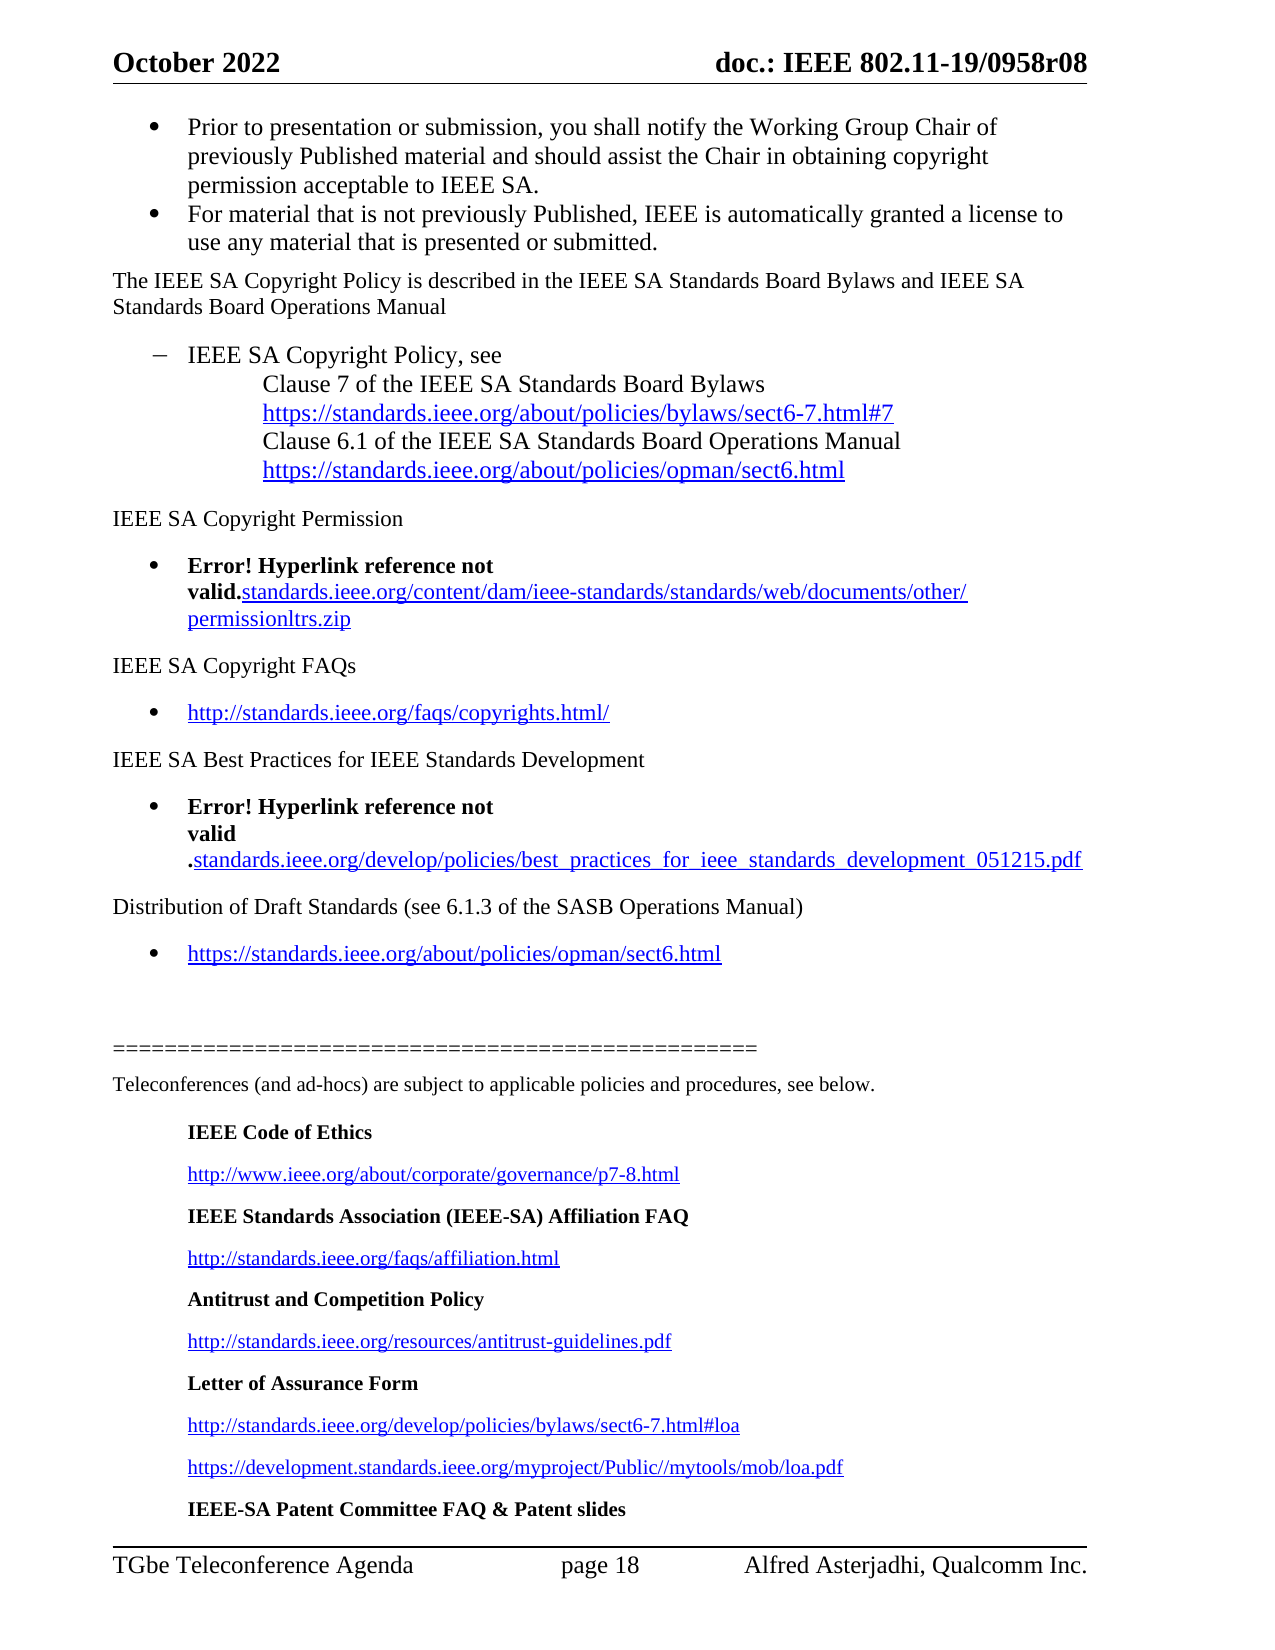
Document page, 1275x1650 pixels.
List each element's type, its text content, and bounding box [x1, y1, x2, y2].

text IEEE SA Copyright Permission [112, 505, 1087, 531]
text http://standards.ieee.org/faqs/affiliation.html [187, 1245, 1087, 1269]
text ================================================== [112, 1035, 1087, 1061]
text IEEE Code of Ethics [187, 1120, 1087, 1144]
list https://standards.ieee.org/about/policies/opman/sect6.html [150, 941, 1087, 967]
text Teleconferences (and ad-hocs) are subject to applicable policies and procedures, see below. [112, 1072, 1087, 1096]
text http://standards.ieee.org/develop/policies/bylaws/sect6-7.html#loa [187, 1413, 1087, 1437]
text The IEEE SA Copyright Policy is described in the IEEE SA Standards Board Bylaws and IEEE SA Standards Board Operations Manual [112, 267, 1087, 319]
list IEEE SA Copyright Policy, see Clause 7 of the IEEE SA Standards Board Bylaws https://standards.ieee.org/about/policies/bylaws/sect6-7.html#7 Clause 6.1 of the IEEE SA Standards Board Operations Manual https://standards.ieee.org/about/policies/opman/sect6.html [150, 340, 1087, 484]
list Prior to presentation or submission, you shall notify the Working Group Chair of previously Published material and should assist the Chair in obtaining copyright permission acceptable to IEEE SA. [150, 112, 1087, 199]
list Error! Hyperlink reference not valid.standards.ieee.org/content/dam/ieee-standards/standards/web/documents/other/permissionltrs.zip [150, 552, 1087, 631]
text http://www.ieee.org/about/corporate/governance/p7-8.html [187, 1162, 1087, 1186]
text https://development.standards.ieee.org/myproject/Public//mytools/mob/loa.pdf [187, 1455, 1087, 1479]
text IEEE SA Best Practices for IEEE Standards Development [112, 746, 1087, 773]
text Letter of Assurance Form [187, 1371, 1087, 1395]
text IEEE Standards Association (IEEE-SA) Affiliation FAQ [187, 1203, 1087, 1228]
text IEEE SA Copyright FAQs [112, 652, 1087, 678]
text http://standards.ieee.org/resources/antitrust-guidelines.pdf [187, 1329, 1087, 1353]
text Distribution of Draft Standards (see 6.1.3 of the SASB Operations Manual) [112, 893, 1087, 920]
text Antitrust and Competition Policy [187, 1287, 1087, 1311]
list Error! Hyperlink reference not valid.standards.ieee.org/develop/policies/best_practices_for_ieee_standards_development_051215.pdf [150, 793, 1087, 872]
list For material that is not previously Published, IEEE is automatically granted a license to use any material that is presented or submitted. [150, 199, 1087, 256]
text IEEE-SA Patent Committee FAQ & Patent slides [187, 1497, 1087, 1521]
list http://standards.ieee.org/faqs/copyrights.html/ [150, 699, 1087, 725]
